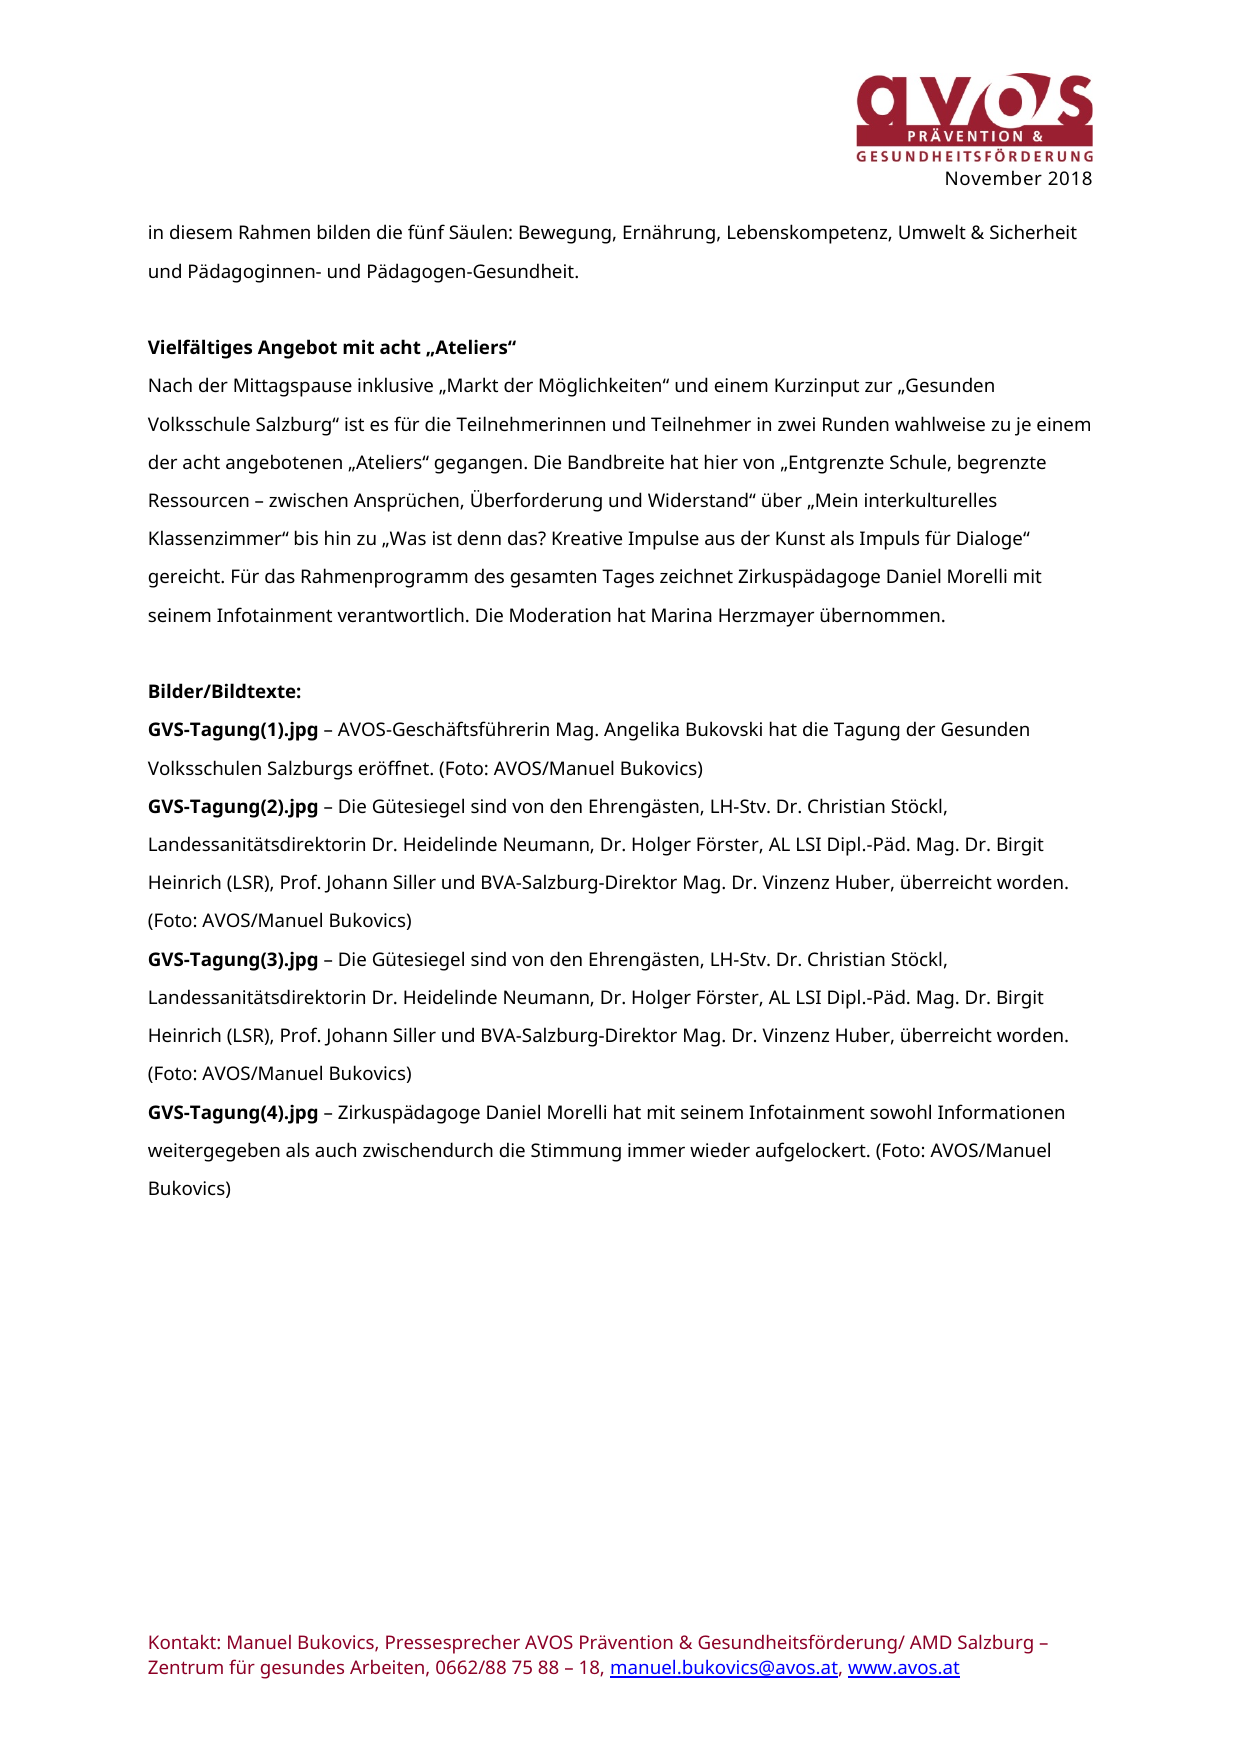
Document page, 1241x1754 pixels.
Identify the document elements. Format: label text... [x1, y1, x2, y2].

text Vielfältiges Angebot mit acht „Ateliers“ [148, 334, 1093, 360]
text GVS-Tagung(2).jpg – Die Gütesiegel sind von den Ehrengästen, LH-Stv. Dr. Christian Stöckl, Landessanitätsdirektorin Dr. Heidelinde Neumann, Dr. Holger Förster, AL LSI Dipl.-Päd. Mag. Dr. Birgit Heinrich (LSR), Prof. Johann Siller und BVA-Salzburg-Direktor Mag. Dr. Vinzenz Huber, überreicht worden. (Foto: AVOS/Manuel Bukovics) [148, 793, 1093, 933]
picture [856, 73, 1093, 162]
text GVS-Tagung(4).jpg – Zirkuspädagoge Daniel Morelli hat mit seinem Infotainment sowohl Informationen weitergegeben als auch zwischendurch die Stimmung immer wieder aufgelockert. (Foto: AVOS/Manuel Bukovics) [148, 1099, 1093, 1201]
text GVS-Tagung(1).jpg – AVOS-Geschäftsführerin Mag. Angelika Bukovski hat die Tagung der Gesunden Volksschulen Salzburgs eröffnet. (Foto: AVOS/Manuel Bukovics) [148, 717, 1093, 780]
text Bilder/Bildtexte: [148, 678, 1093, 704]
text GVS-Tagung(3).jpg – Die Gütesiegel sind von den Ehrengästen, LH-Stv. Dr. Christian Stöckl, Landessanitätsdirektorin Dr. Heidelinde Neumann, Dr. Holger Förster, AL LSI Dipl.-Päd. Mag. Dr. Birgit Heinrich (LSR), Prof. Johann Siller und BVA-Salzburg-Direktor Mag. Dr. Vinzenz Huber, überreicht worden. (Foto: AVOS/Manuel Bukovics) [148, 946, 1093, 1086]
text Nach der Mittagspause inklusive „Markt der Möglichkeiten“ und einem Kurzinput zur „Gesunden Volksschule Salzburg“ ist es für die Teilnehmerinnen und Teilnehmer in zwei Runden wahlweise zu je einem der acht angebotenen „Ateliers“ gegangen. Die Bandbreite hat hier von „Entgrenzte Schule, begrenzte Ressourcen – zwischen Ansprüchen, Überforderung und Widerstand“ über „Mein interkulturelles Klassenzimmer“ bis hin zu „Was ist denn das? Kreative Impulse aus der Kunst als Impuls für Dialoge“ gereicht. Für das Rahmenprogramm des gesamten Tages zeichnet Zirkuspädagoge Daniel Morelli mit seinem Infotainment verantwortlich. Die Moderation hat Marina Herzmayer übernommen. [148, 373, 1093, 627]
